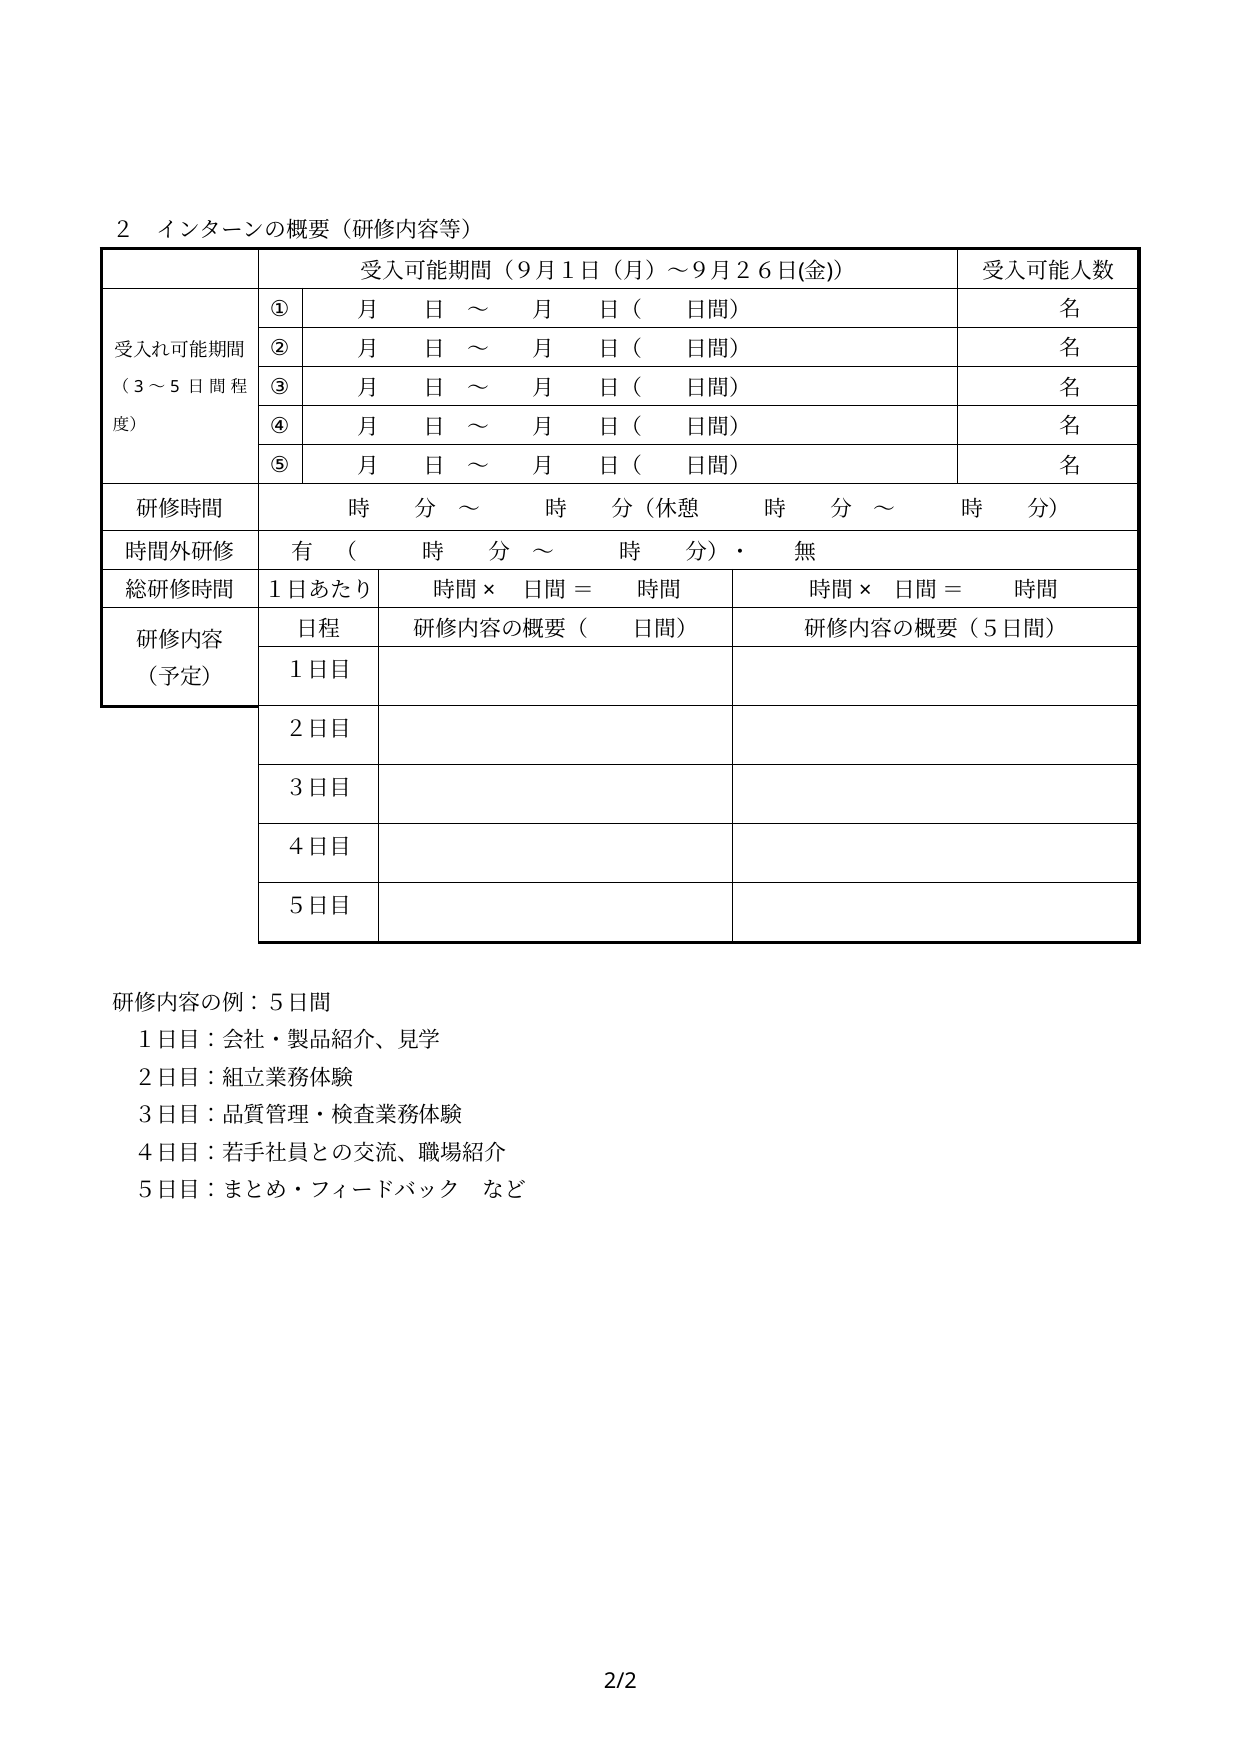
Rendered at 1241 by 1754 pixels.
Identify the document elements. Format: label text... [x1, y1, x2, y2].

table_cell 総研修時間 [103, 570, 258, 607]
table_cell 名 [958, 445, 1137, 483]
table_cell [259, 328, 302, 366]
table_cell ３日目 [259, 765, 378, 823]
table_cell ２日目 [259, 706, 378, 764]
table_cell 研修内容の概要（ 日間） [379, 608, 732, 646]
table_cell [379, 706, 732, 764]
table_cell [379, 647, 732, 705]
table_cell [733, 647, 1137, 705]
table_cell [379, 824, 732, 882]
text ２ インターンの概要（研修内容等） [112, 209, 1128, 247]
table_cell 時間 × 日間 ＝ 時間 [379, 570, 732, 607]
table_cell [259, 445, 302, 483]
table_cell 名 [958, 328, 1137, 366]
table_cell 研修内容 （予定） [103, 608, 258, 705]
table_cell [379, 883, 732, 941]
table_cell [259, 406, 302, 444]
table_cell 時間外研修 [103, 531, 258, 569]
table_cell 時間 × 日間 ＝ 時間 [733, 570, 1137, 607]
table_cell [733, 883, 1137, 941]
table_cell 月 日 ～ 月 日（ 日間） [303, 367, 957, 405]
table_cell 月 日 ～ 月 日（ 日間） [303, 289, 957, 327]
table_cell [259, 367, 302, 405]
table_cell ４日目 [259, 824, 378, 882]
table_header [103, 250, 258, 287]
table_cell 月 日 ～ 月 日（ 日間） [303, 328, 957, 366]
table_cell 名 [958, 367, 1137, 405]
table_cell 日程 [259, 608, 378, 646]
table_cell 研修内容の概要（５日間） [733, 608, 1137, 646]
table_cell 月 日 ～ 月 日（ 日間） [303, 406, 957, 444]
table_header 受入可能期間（９月１日（月）～９月２６日(金)） [259, 250, 957, 287]
table_cell 名 [958, 289, 1137, 327]
table_cell 研修時間 [103, 484, 258, 530]
table_cell [733, 824, 1137, 882]
text 研修内容の例：５日間 １日目：会社・製品紹介、見学 ２日目：組立業務体験 ３日目：品質管理・検査業務体験 ４日目：若手社員との交流、職場紹介 ５日目：まとめ・フィードバック など [112, 982, 1128, 1244]
table_cell 時 分 ～ 時 分（休憩 時 分 ～ 時 分） [259, 484, 1137, 530]
table_cell 有 （ 時 分 ～ 時 分）・ 無 [259, 531, 1137, 569]
table_cell 月 日 ～ 月 日（ 日間） [303, 445, 957, 483]
table_cell 名 [958, 406, 1137, 444]
table_cell [259, 289, 302, 327]
table_cell [733, 765, 1137, 823]
table_cell ５日目 [259, 883, 378, 941]
table_cell [733, 706, 1137, 764]
table_cell [379, 765, 732, 823]
table_header 受入可能人数 [958, 250, 1137, 287]
table_cell １日目 [259, 647, 378, 705]
table_cell １日あたり [259, 570, 378, 607]
table_cell 受入れ可能期間 （3～5日間程度） [103, 289, 258, 483]
